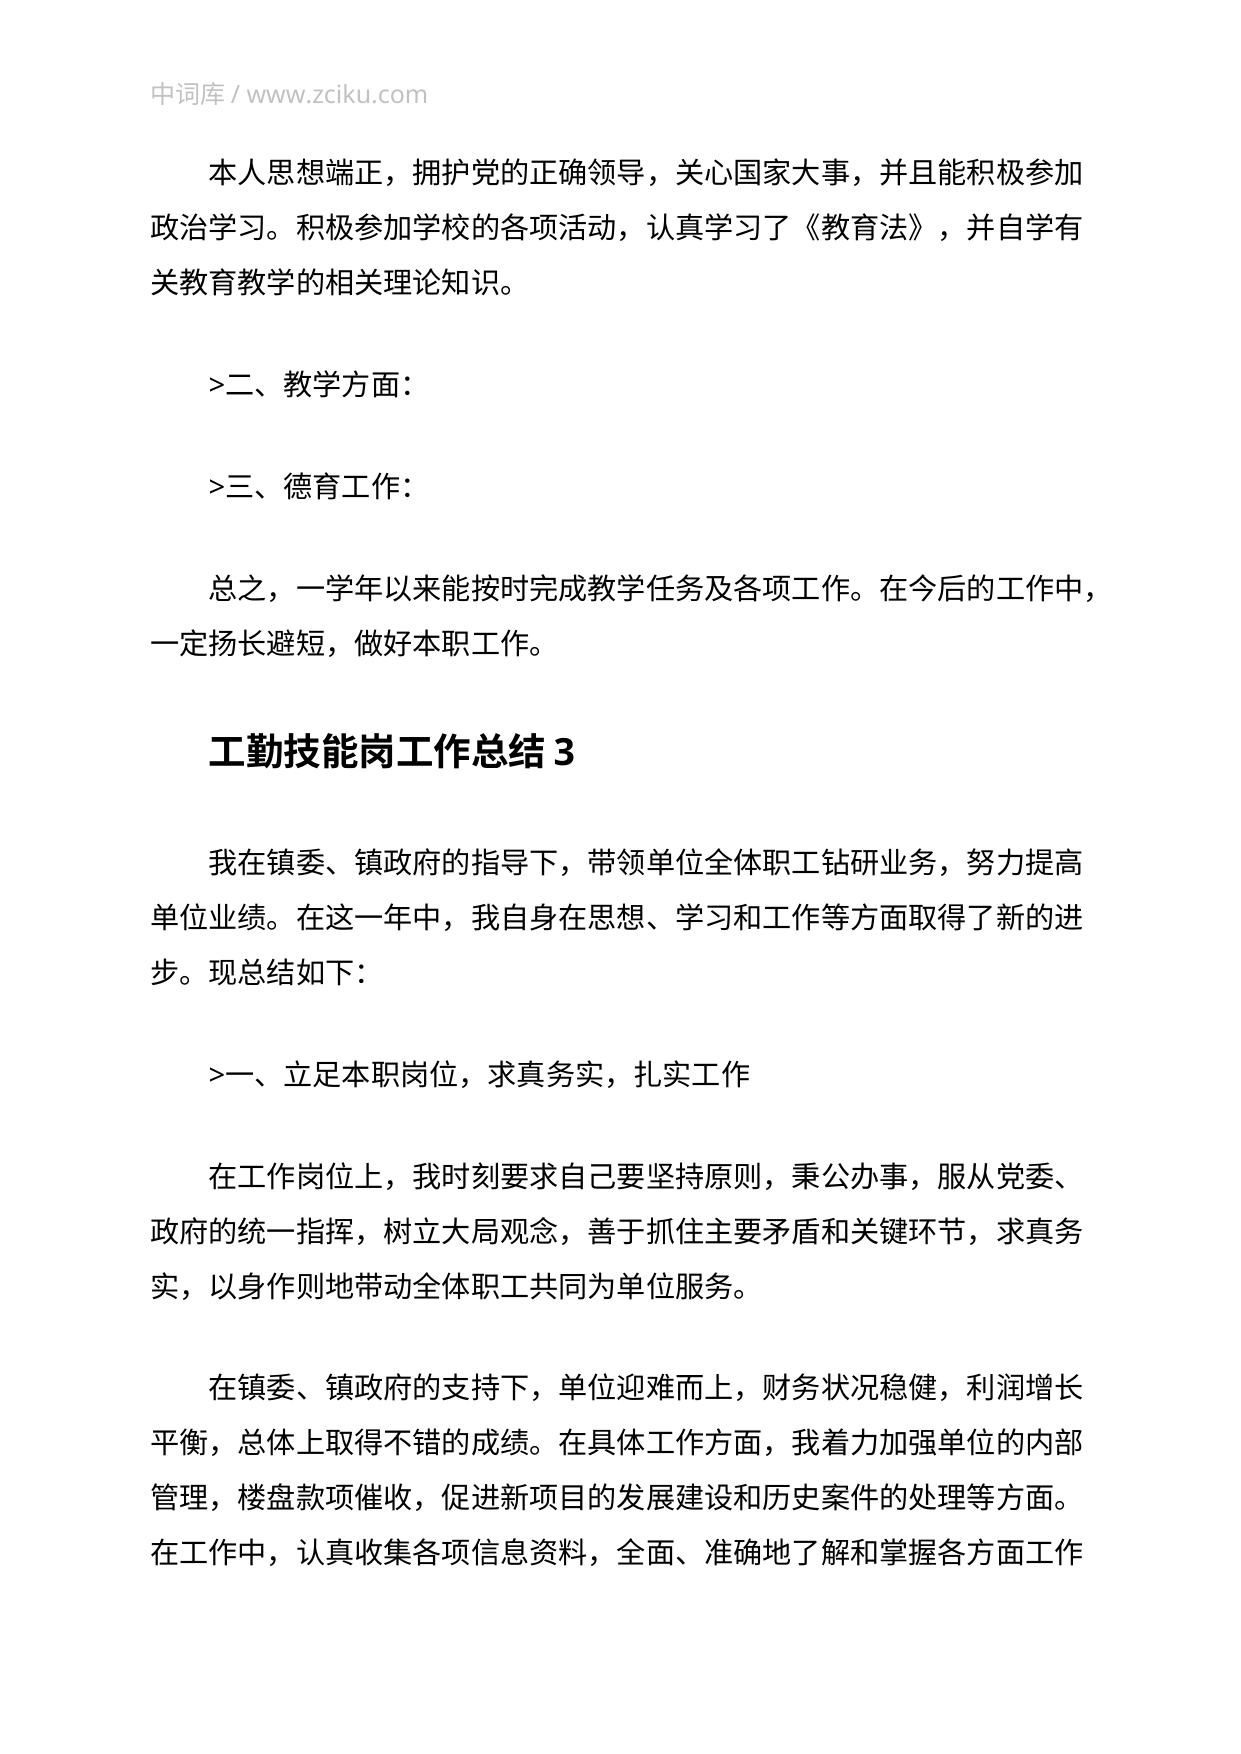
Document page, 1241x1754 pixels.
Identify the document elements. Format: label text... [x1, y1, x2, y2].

text 总之，一学年以来能按时完成教学任务及各项工作。在今后的工作中，一定扬长避短，做好本职工作。 [150, 566, 1090, 663]
text 本人思想端正，拥护党的正确领导，关心国家大事，并且能积极参加政治学习。积极参加学校的各项活动，认真学习了《教育法》，并自学有关教育教学的相关理论知识。 [150, 150, 1090, 302]
text 我在镇委、镇政府的指导下，带领单位全体职工钻研业务，努力提高单位业绩。在这一年中，我自身在思想、学习和工作等方面取得了新的进步。现总结如下： [150, 840, 1090, 992]
text >一、立足本职岗位，求真务实，扎实工作 [150, 1051, 1090, 1094]
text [150, 1365, 1090, 1572]
text >三、德育工作： [150, 463, 1090, 506]
text >二、教学方面： [150, 362, 1090, 404]
text 在工作岗位上，我时刻要求自己要坚持原则，秉公办事，服从党委、政府的统一指挥，树立大局观念，善于抓住主要矛盾和关键环节，求真务实，以身作则地带动全体职工共同为单位服务。 [150, 1153, 1090, 1305]
text 工勤技能岗工作总结3 [150, 722, 1090, 777]
